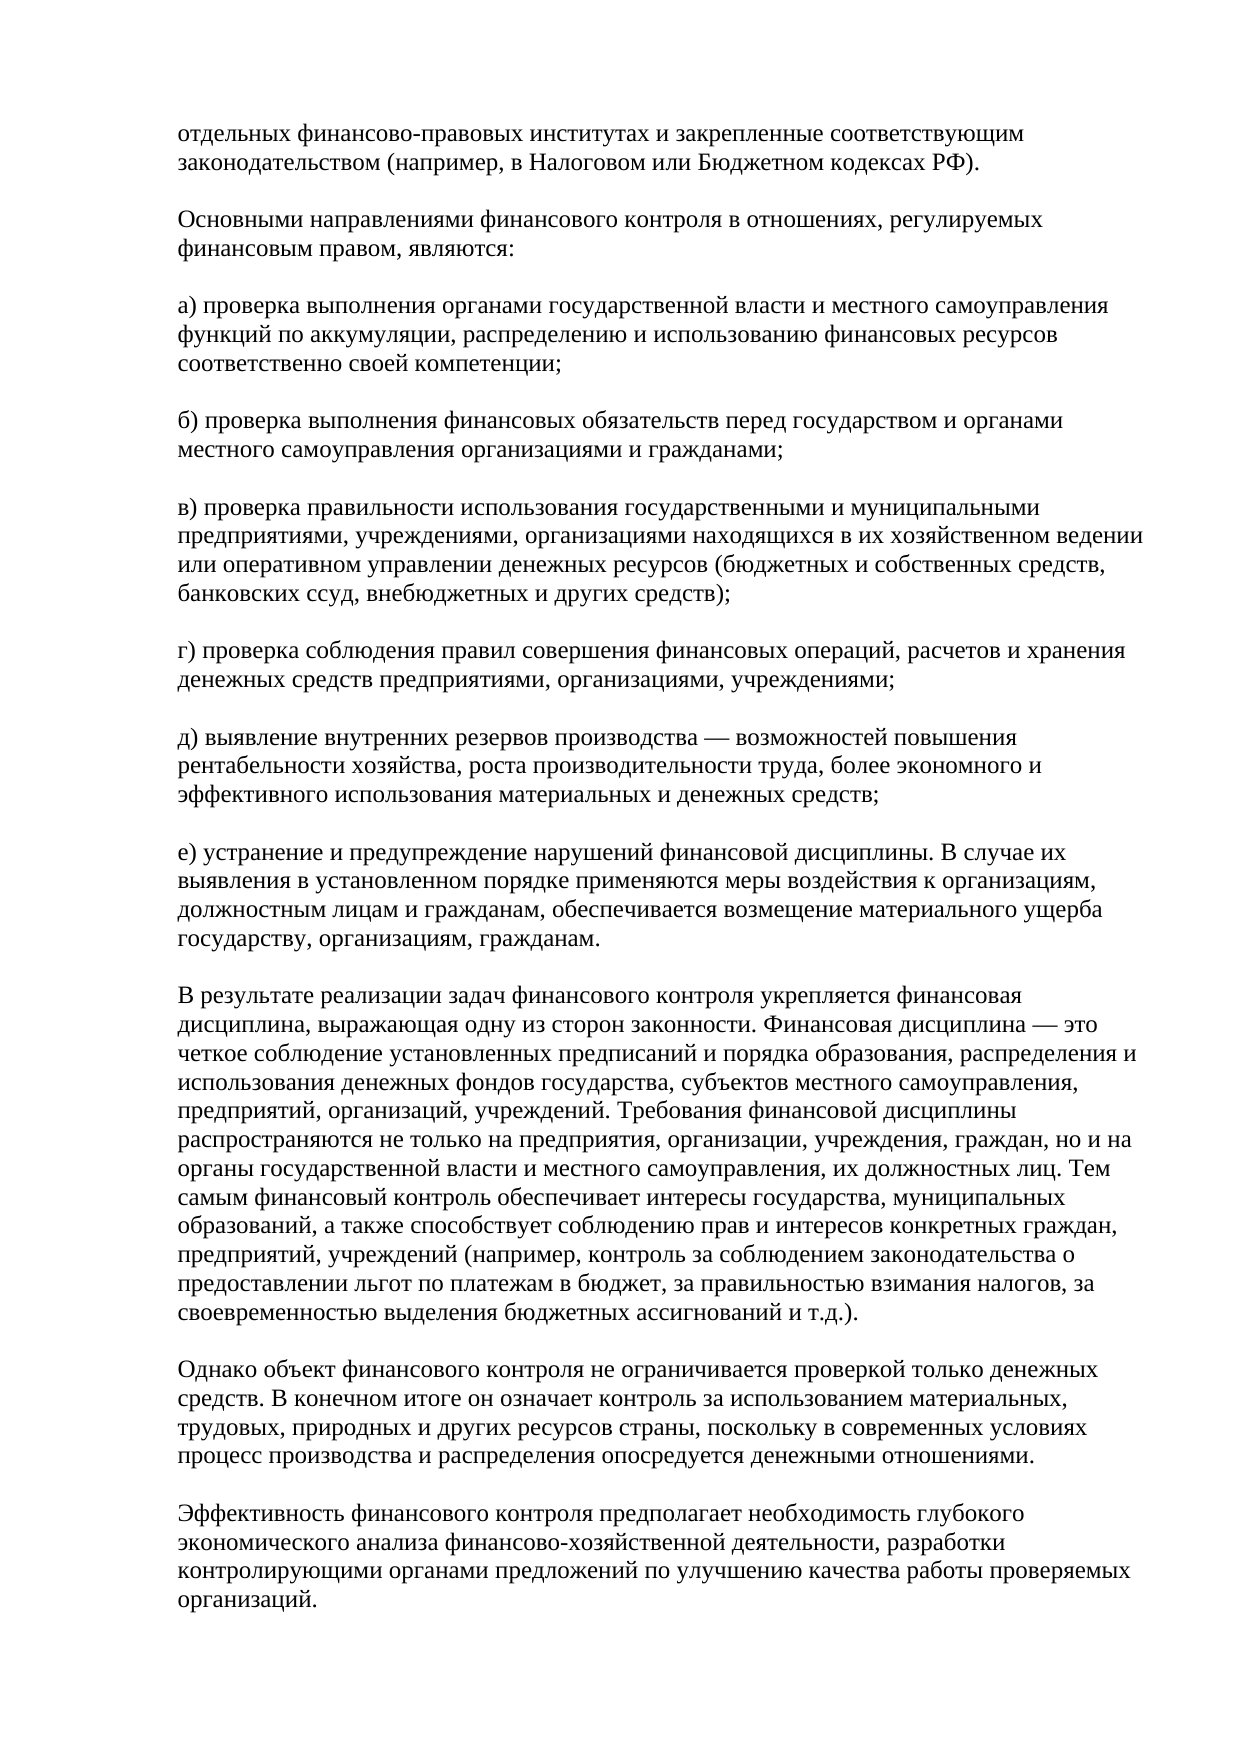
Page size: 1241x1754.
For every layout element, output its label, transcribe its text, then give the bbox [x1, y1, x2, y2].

text Однако объект финансового контроля не ограничивается проверкой только денежных средств. В конечном итоге он означает контроль за использованием материальных, трудовых, природных и других ресурсов страны, поскольку в современных условиях процесс производства и распределения опосредуется денежными отношениями. [177, 1354, 1152, 1469]
text б) проверка выполнения финансовых обязательств перед государством и органами местного самоуправления организациями и гражданами; [177, 406, 1152, 463]
text г) проверка соблюдения правил совершения финансовых операций, расчетов и хранения денежных средств предприятиями, организациями, учреждениями; [177, 636, 1152, 693]
text е) устранение и предупреждение нарушений финансовой дисциплины. В случае их выявления в установленном порядке применяются меры воздействия к организациям, должностным лицам и гражданам, обеспечивается возмещение материального ущерба государству, организациям, гражданам. [177, 837, 1152, 952]
text В результате реализации задач финансового контроля укрепляется финансовая дисциплина, выражающая одну из сторон законности. Финансовая дисциплина — это четкое соблюдение уста­новленных предписаний и порядка образования, распределения и использования денежных фондов государства, субъектов местного самоуправления, предприятий, организаций, учреждений. Требования финансовой дисциплины распространяются не только на предприятия, организации, учреждения, граждан, но и на органы государственной власти и местного самоуправления, их должностных лиц. Тем самым финансовый контроль обеспечивает интересы государства, муниципальных образований, а также способствует соблюдению прав и интересов конкретных граждан, предприятий, учреждений (например, контроль за соблюдением законодательства о предоставлении льгот по платежам в бюджет, за правильностью взимания налогов, за своевременностью выделения бюджетных ассигнований и т.д.). [177, 981, 1152, 1326]
text д) выявление внутренних резервов производства — возможностей повышения рентабельности хозяйства, роста производительности труда, более экономного и эффективного использования ма­териальных и денежных средств; [177, 722, 1152, 808]
text Основными направлениями финансового контроля в отношениях, регулируемых финансовым правом, являются: [177, 204, 1152, 262]
text а) проверка выполнения органами государственной власти и местного самоуправления функций по аккумуляции, распределению и использованию финансовых ресурсов соответственно своей компетенции; [177, 291, 1152, 377]
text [177, 118, 1152, 176]
text в) проверка правильности использования государственными и муниципальными предприятиями, учреждениями, организациями находящихся в их хозяйственном ведении или оперативном управлении денежных ресурсов (бюджетных и собственных средств, банковских ссуд, внебюджетных и других средств); [177, 492, 1152, 607]
text Эффективность финансового контроля предполагает необходимость глубокого экономического анализа финансово-хозяйственной деятельности, разработки контролирующими органами предложений по улучшению качества работы проверяемых организаций. [177, 1498, 1152, 1613]
